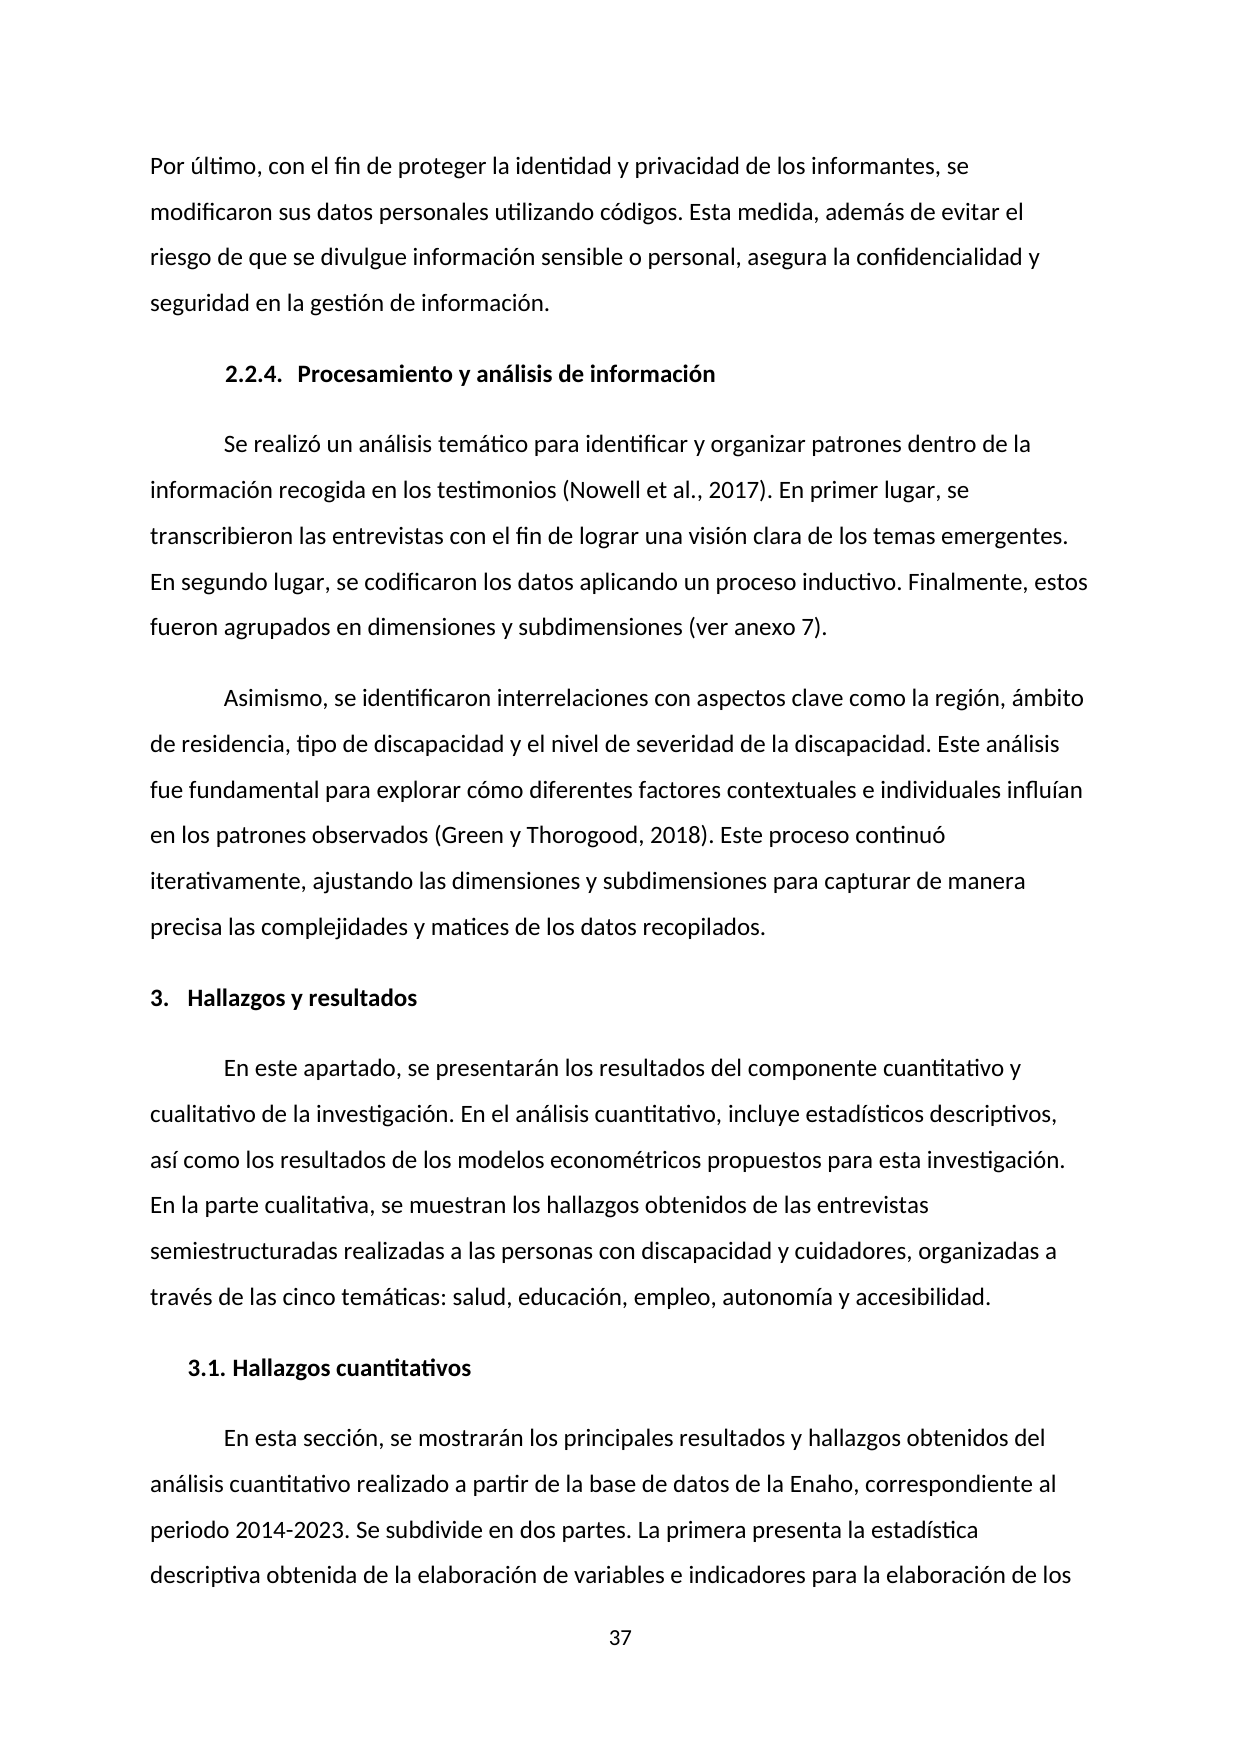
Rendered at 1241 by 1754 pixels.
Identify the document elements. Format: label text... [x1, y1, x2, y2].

text Asimismo, se identificaron interrelaciones con aspectos clave como la región, ámbito de residencia, tipo de discapacidad y el nivel de severidad de la discapacidad. Este análisis fue fundamental para explorar cómo diferentes factores contextuales e individuales influían en los patrones observados (Green y Thorogood, 2018). Este proceso continuó iterativamente, ajustando las dimensiones y subdimensiones para capturar de manera precisa las complejidades y matices de los datos recopilados. [150, 682, 1090, 941]
subtitle Hallazgos y resultados [150, 982, 1090, 1012]
text En este apartado, se presentarán los resultados del componente cuantitativo y cualitativo de la investigación. En el análisis cuantitativo, incluye estadísticos descriptivos, así como los resultados de los modelos econométricos propuestos para esta investigación. En la parte cualitativa, se muestran los hallazgos obtenidos de las entrevistas semiestructuradas realizadas a las personas con discapacidad y cuidadores, organizadas a través de las cinco temáticas: salud, educación, empleo, autonomía y accesibilidad. [150, 1052, 1090, 1312]
subtitle Hallazgos cuantitativos [187, 1352, 1090, 1382]
text Se realizó un análisis temático para identificar y organizar patrones dentro de la información recogida en los testimonios (Nowell et al., 2017). En primer lugar, se transcribieron las entrevistas con el fin de lograr una visión clara de los temas emergentes. En segundo lugar, se codificaron los datos aplicando un proceso inductivo. Finalmente, estos fueron agrupados en dimensiones y subdimensiones (ver anexo 7). [150, 429, 1090, 642]
subtitle Procesamiento y análisis de información [225, 358, 1090, 388]
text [150, 1422, 1090, 1590]
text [150, 150, 1090, 318]
